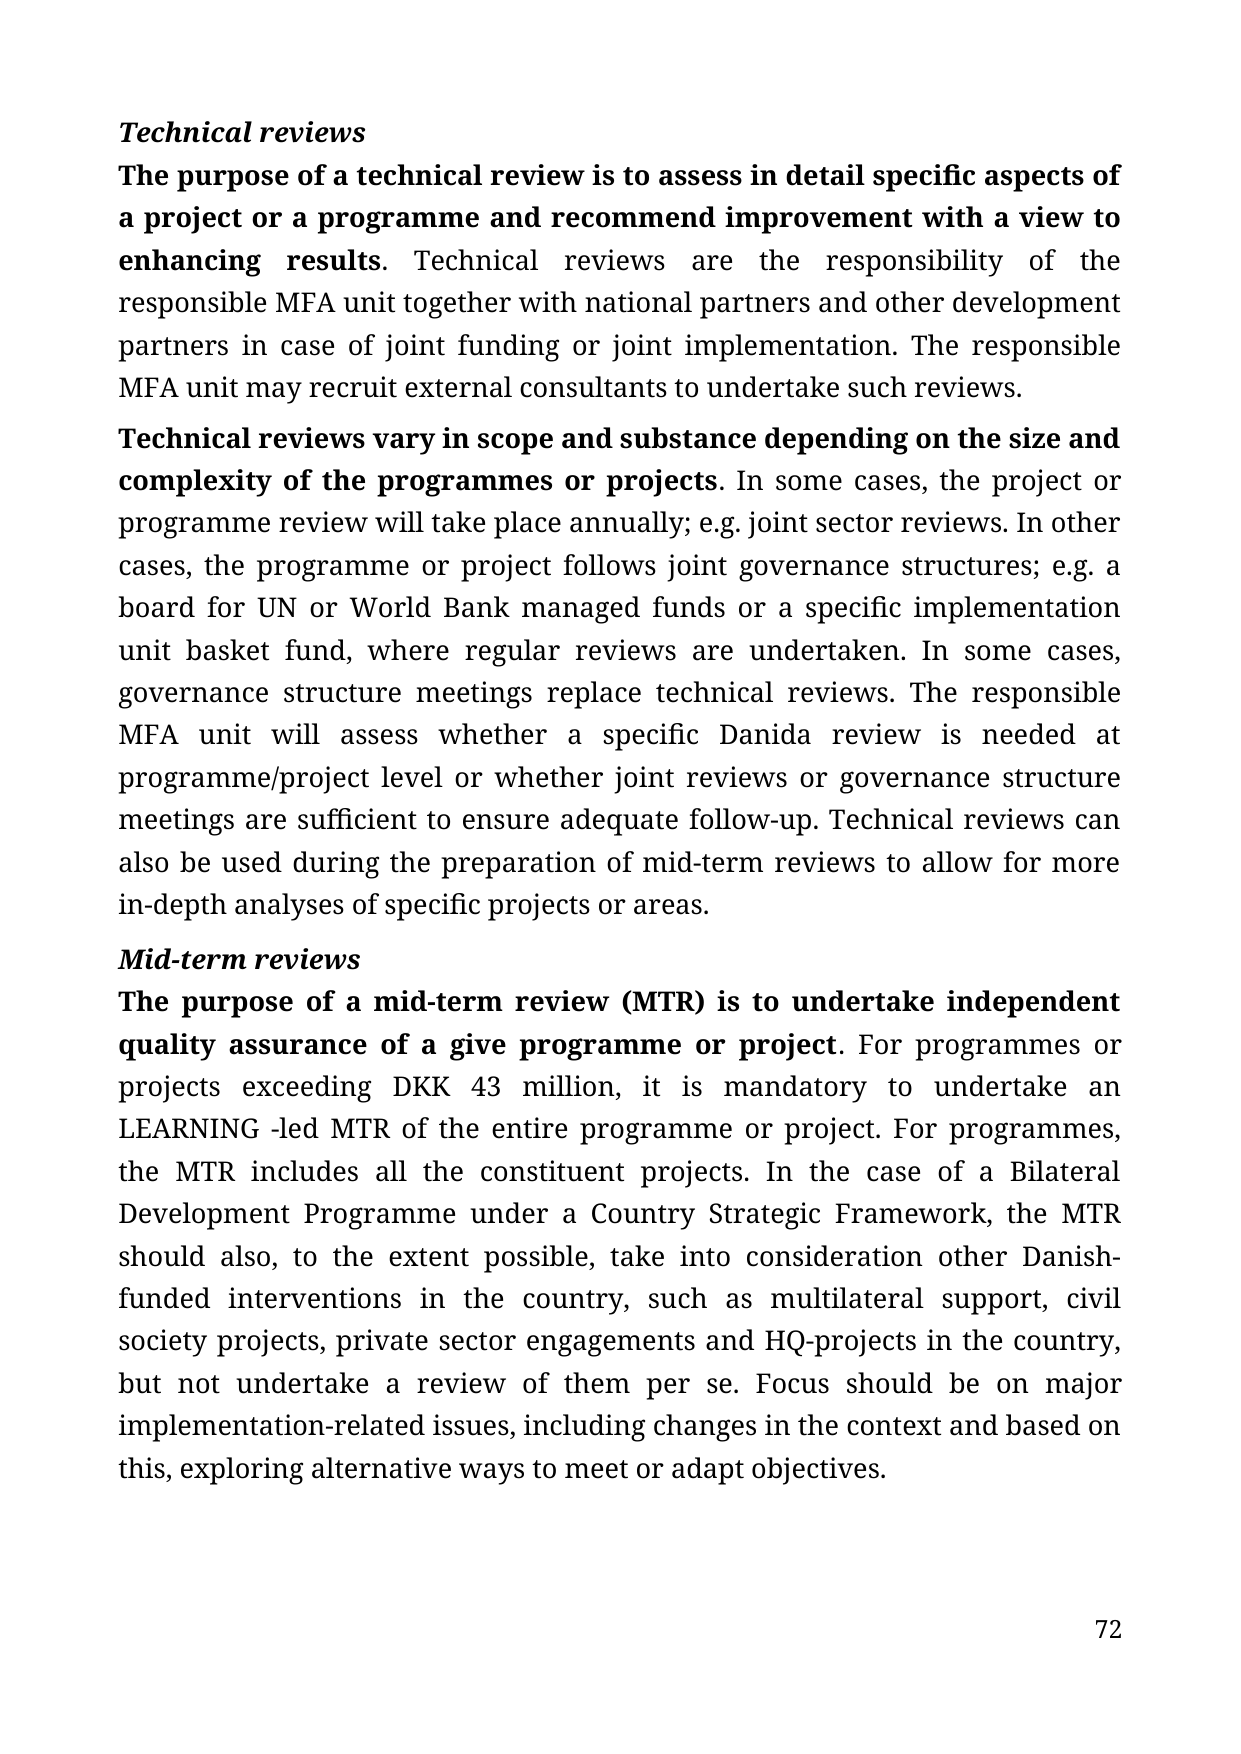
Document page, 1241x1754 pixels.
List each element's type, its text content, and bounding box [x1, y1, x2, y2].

text The purpose of a technical review is to assess in detail specific aspects of a project or a programme and recommend improvement with a view to enhancing results. Technical reviews are the responsibility of the responsible MFA unit together with national partners and other development partners in case of joint funding or joint implementation. The responsible MFA unit may recruit external consultants to undertake such reviews. [118, 156, 1122, 405]
text Mid-term reviews [118, 940, 1122, 977]
text The purpose of a mid-term review (MTR) is to undertake independent quality assurance of a give programme or project. For programmes or projects exceeding DKK 43 million, it is mandatory to undertake an LEARNING -led MTR of the entire programme or project. For programmes, the MTR includes all the constituent projects. In the case of a Bilateral Development Programme under a Country Strategic Framework, the MTR should also, to the extent possible, take into consideration other Danish-funded interventions in the country, such as multilateral support, civil society projects, private sector engagements and HQ-projects in the country, but not undertake a review of them per se. Focus should be on major implementation-related issues, including changes in the context and based on this, exploring alternative ways to meet or adapt objectives. [118, 983, 1122, 1486]
text Technical reviews vary in scope and substance depending on the size and complexity of the programmes or projects. In some cases, the project or programme review will take place annually; e.g. joint sector reviews. In other cases, the programme or project follows joint governance structures; e.g. a board for UN or World Bank managed funds or a specific implementation unit basket fund, where regular reviews are undertaken. In some cases, governance structure meetings replace technical reviews. The responsible MFA unit will assess whether a specific Danida review is needed at programme/project level or whether joint reviews or governance structure meetings are sufficient to ensure adequate follow-up. Technical reviews can also be used during the preparation of mid-term reviews to allow for more in-depth analyses of specific projects or areas. [118, 419, 1122, 922]
text Technical reviews [118, 114, 1122, 151]
